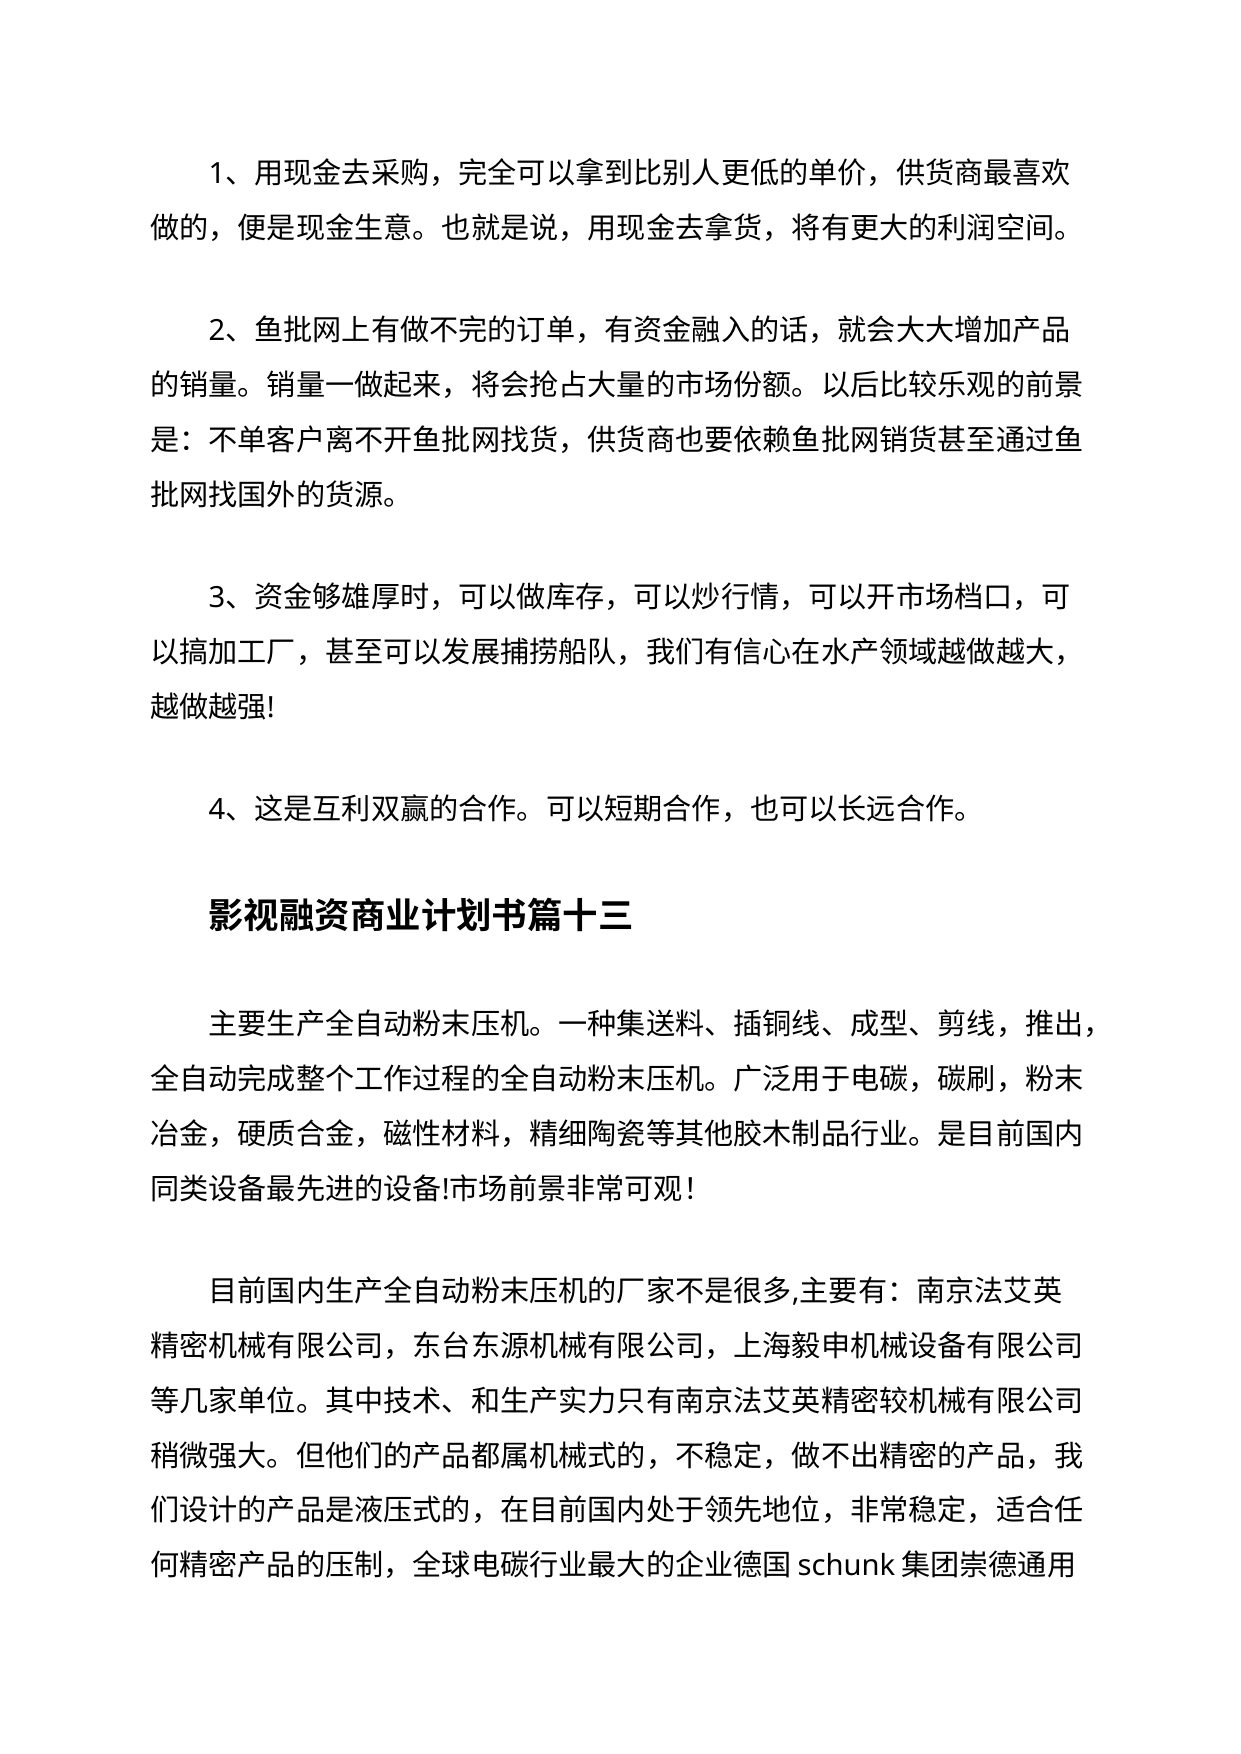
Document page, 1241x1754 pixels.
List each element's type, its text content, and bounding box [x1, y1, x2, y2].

text 1、用现金去采购，完全可以拿到比别人更低的单价，供货商最喜欢做的，便是现金生意。也就是说，用现金去拿货，将有更大的利润空间。 [150, 150, 1090, 247]
text 3、资金够雄厚时，可以做库存，可以炒行情，可以开市场档口，可以搞加工厂，甚至可以发展捕捞船队，我们有信心在水产领域越做越大，越做越强! [150, 573, 1090, 726]
text 主要生产全自动粉末压机。一种集送料、插铜线、成型、剪线，推出，全自动完成整个工作过程的全自动粉末压机。广泛用于电碳，碳刷，粉末冶金，硬质合金，磁性材料，精细陶瓷等其他胶木制品行业。是目前国内同类设备最先进的设备!市场前景非常可观！ [150, 1001, 1090, 1208]
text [150, 1267, 1090, 1584]
text 4、这是互利双赢的合作。可以短期合作，也可以长远合作。 [150, 785, 1090, 828]
text 影视融资商业计划书篇十三 [150, 887, 1090, 938]
text 2、鱼批网上有做不完的订单，有资金融入的话，就会大大增加产品的销量。销量一做起来，将会抢占大量的市场份额。以后比较乐观的前景是：不单客户离不开鱼批网找货，供货商也要依赖鱼批网销货甚至通过鱼批网找国外的货源。 [150, 307, 1090, 514]
